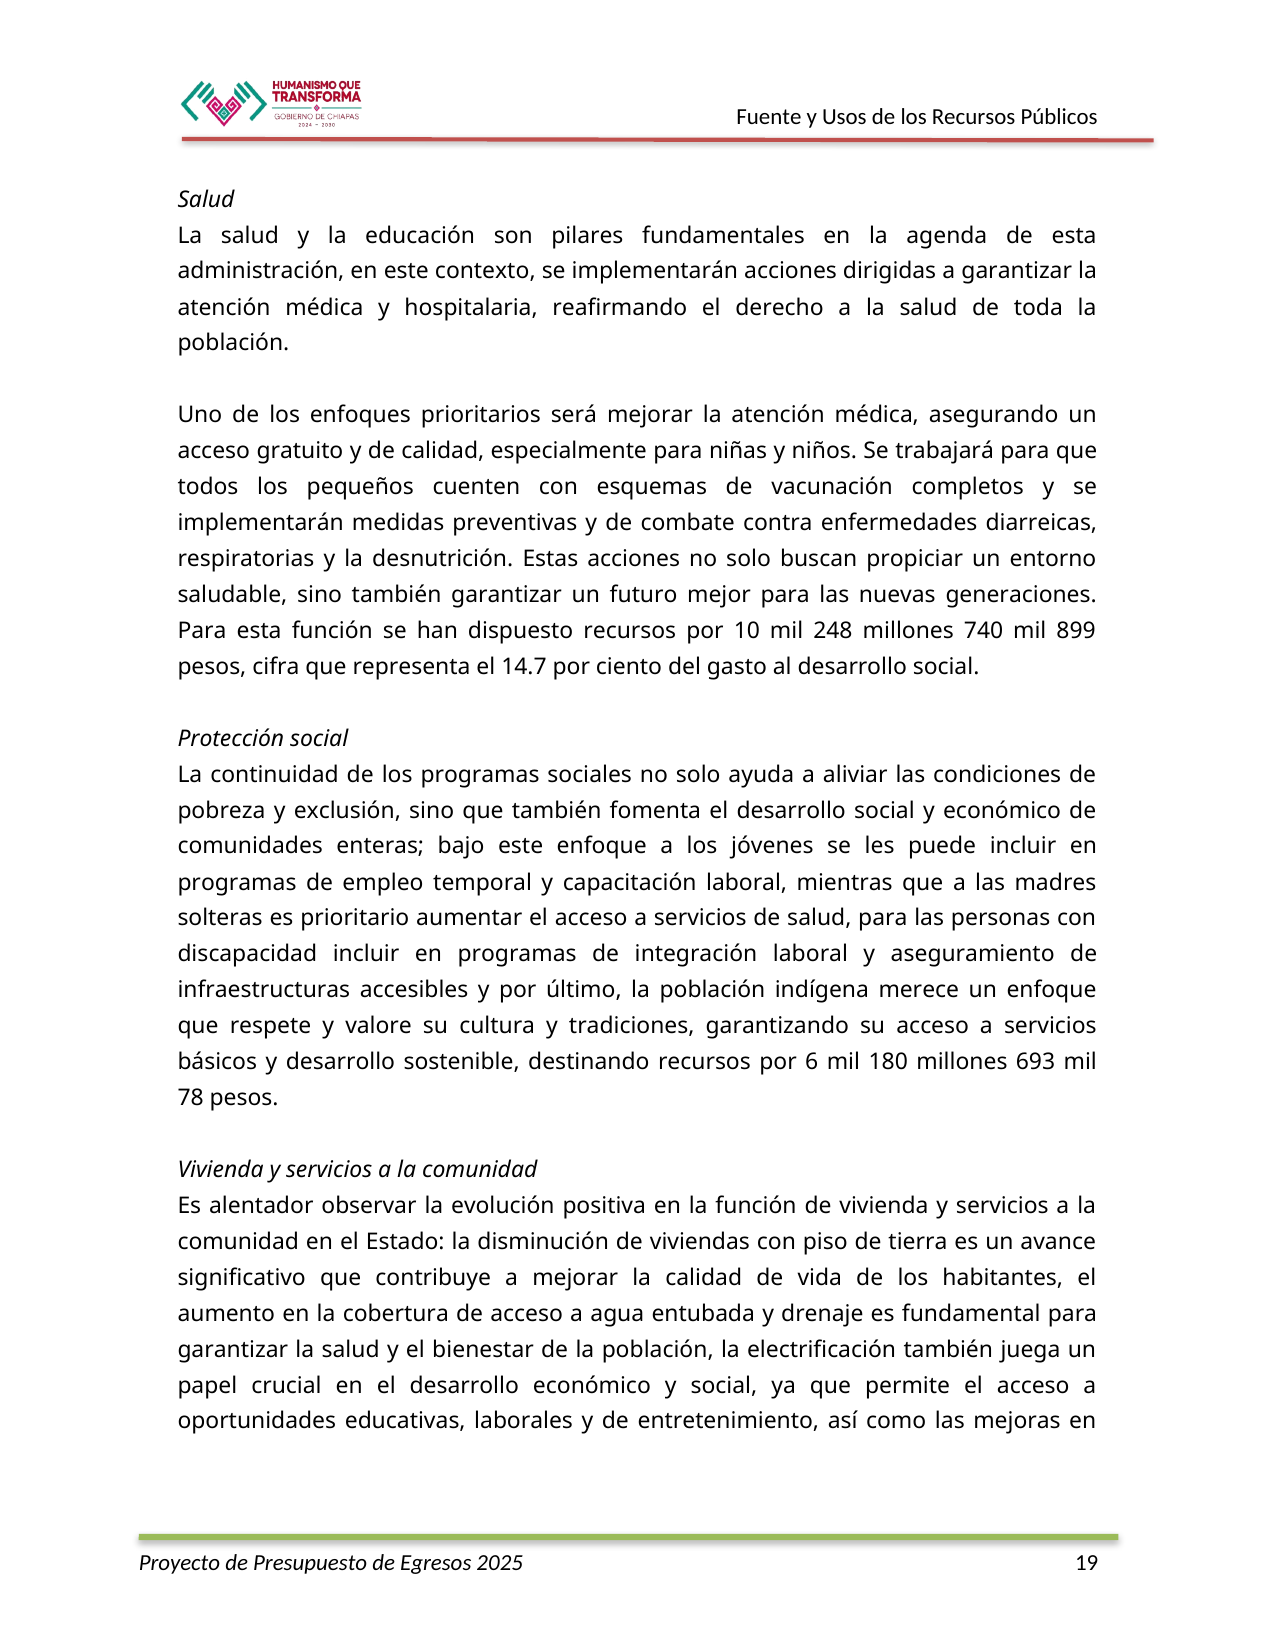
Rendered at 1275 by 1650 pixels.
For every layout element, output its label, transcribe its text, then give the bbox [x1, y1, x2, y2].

text Protección social [177, 722, 1098, 753]
text Uno de los enfoques prioritarios será mejorar la atención médica, asegurando un acceso gratuito y de calidad, especialmente para niñas y niños. Se trabajará para que todos los pequeños cuenten con esquemas de vacunación completos y se implementarán medidas preventivas y de combate contra enfermedades diarreicas, respiratorias y la desnutrición. Estas acciones no solo buscan propiciar un entorno saludable, sino también garantizar un futuro mejor para las nuevas generaciones. Para esta función se han dispuesto recursos por 10 mil 248 millones 740 mil 899 pesos, cifra que representa el 14.7 por ciento del gasto al desarrollo social. [177, 398, 1098, 681]
text La continuidad de los programas sociales no solo ayuda a aliviar las condiciones de pobreza y exclusión, sino que también fomenta el desarrollo social y económico de comunidades enteras; bajo este enfoque a los jóvenes se les puede incluir en programas de empleo temporal y capacitación laboral, mientras que a las madres solteras es prioritario aumentar el acceso a servicios de salud, para las personas con discapacidad incluir en programas de integración laboral y aseguramiento de infraestructuras accesibles y por último, la población indígena merece un enfoque que respete y valore su cultura y tradiciones, garantizando su acceso a servicios básicos y desarrollo sostenible, destinando recursos por 6 mil 180 millones 693 mil 78 pesos. [177, 758, 1098, 1112]
text Salud [177, 183, 1098, 214]
text La salud y la educación son pilares fundamentales en la agenda de esta administración, en este contexto, se implementarán acciones dirigidas a garantizar la atención médica y hospitalaria, reafirmando el derecho a la salud de toda la población. [177, 218, 1098, 358]
text Vivienda y servicios a la comunidad [177, 1153, 1098, 1184]
picture [176, 70, 370, 144]
